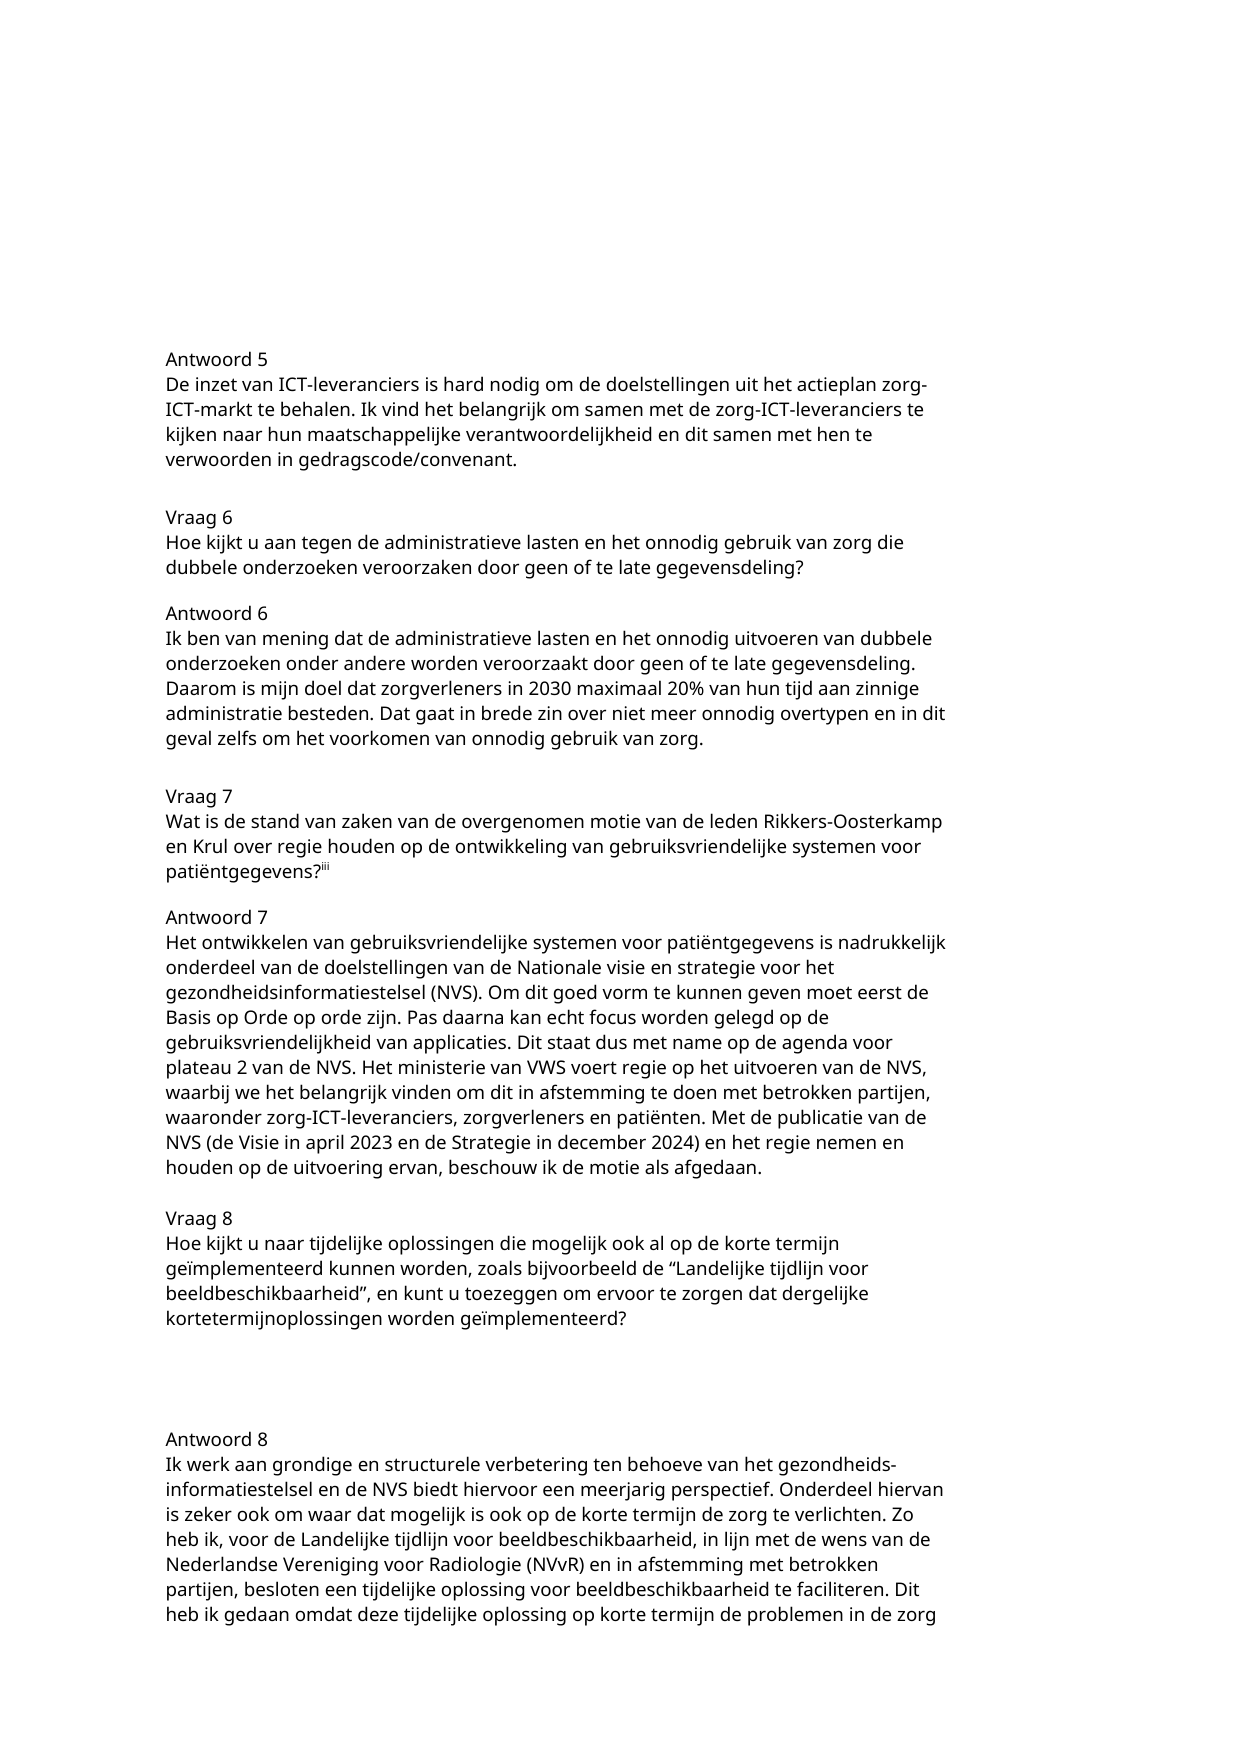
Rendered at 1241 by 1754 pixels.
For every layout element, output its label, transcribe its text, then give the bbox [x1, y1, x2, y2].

text Antwoord 5 [165, 346, 950, 371]
text Vraag 8 [165, 1205, 950, 1230]
text De inzet van ICT-leveranciers is hard nodig om de doelstellingen uit het actieplan zorg-ICT-markt te behalen. Ik vind het belangrijk om samen met de zorg-ICT-leveranciers te kijken naar hun maatschappelijke verantwoordelijkheid en dit samen met hen te verwoorden in gedragscode/convenant. [165, 371, 950, 471]
text Het ontwikkelen van gebruiksvriendelijke systemen voor patiëntgegevens is nadrukkelijk onderdeel van de doelstellingen van de Nationale visie en strategie voor het gezondheidsinformatiestelsel (NVS). Om dit goed vorm te kunnen geven moet eerst de Basis op Orde op orde zijn. Pas daarna kan echt focus worden gelegd op de gebruiksvriendelijkheid van applicaties. Dit staat dus met name op de agenda voor plateau 2 van de NVS. Het ministerie van VWS voert regie op het uitvoeren van de NVS, waarbij we het belangrijk vinden om dit in afstemming te doen met betrokken partijen, waaronder zorg-ICT-leveranciers, zorgverleners en patiënten. Met de publicatie van de NVS (de Visie in april 2023 en de Strategie in december 2024) en het regie nemen en houden op de uitvoering ervan, beschouw ik de motie als afgedaan. [165, 929, 963, 1179]
text Antwoord 6 [165, 600, 950, 625]
text Vraag 6 [165, 504, 950, 529]
text Hoe kijkt u aan tegen de administratieve lasten en het onnodig gebruik van zorg die dubbele onderzoeken veroorzaken door geen of te late gegevensdeling? [165, 529, 950, 579]
text Wat is de stand van zaken van de overgenomen motie van de leden Rikkers-Oosterkamp en Krul over regie houden op de ontwikkeling van gebruiksvriendelijke systemen voor patiëntgegevens? [165, 809, 950, 884]
text Hoe kijkt u naar tijdelijke oplossingen die mogelijk ook al op de korte termijn geïmplementeerd kunnen worden, zoals bijvoorbeeld de “Landelijke tijdlijn voor beeldbeschikbaarheid”, en kunt u toezeggen om ervoor te zorgen dat dergelijke kortetermijnoplossingen worden geïmplementeerd? [165, 1230, 950, 1330]
text Antwoord 7 [165, 904, 950, 929]
text Antwoord 8 [165, 1426, 950, 1451]
text Vraag 7 [165, 784, 950, 809]
text Ik ben van mening dat de administratieve lasten en het onnodig uitvoeren van dubbele onderzoeken onder andere worden veroorzaakt door geen of te late gegevensdeling. Daarom is mijn doel dat zorgverleners in 2030 maximaal 20% van hun tijd aan zinnige administratie besteden. Dat gaat in brede zin over niet meer onnodig overtypen en in dit geval zelfs om het voorkomen van onnodig gebruik van zorg. [165, 625, 950, 750]
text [165, 1451, 950, 1626]
